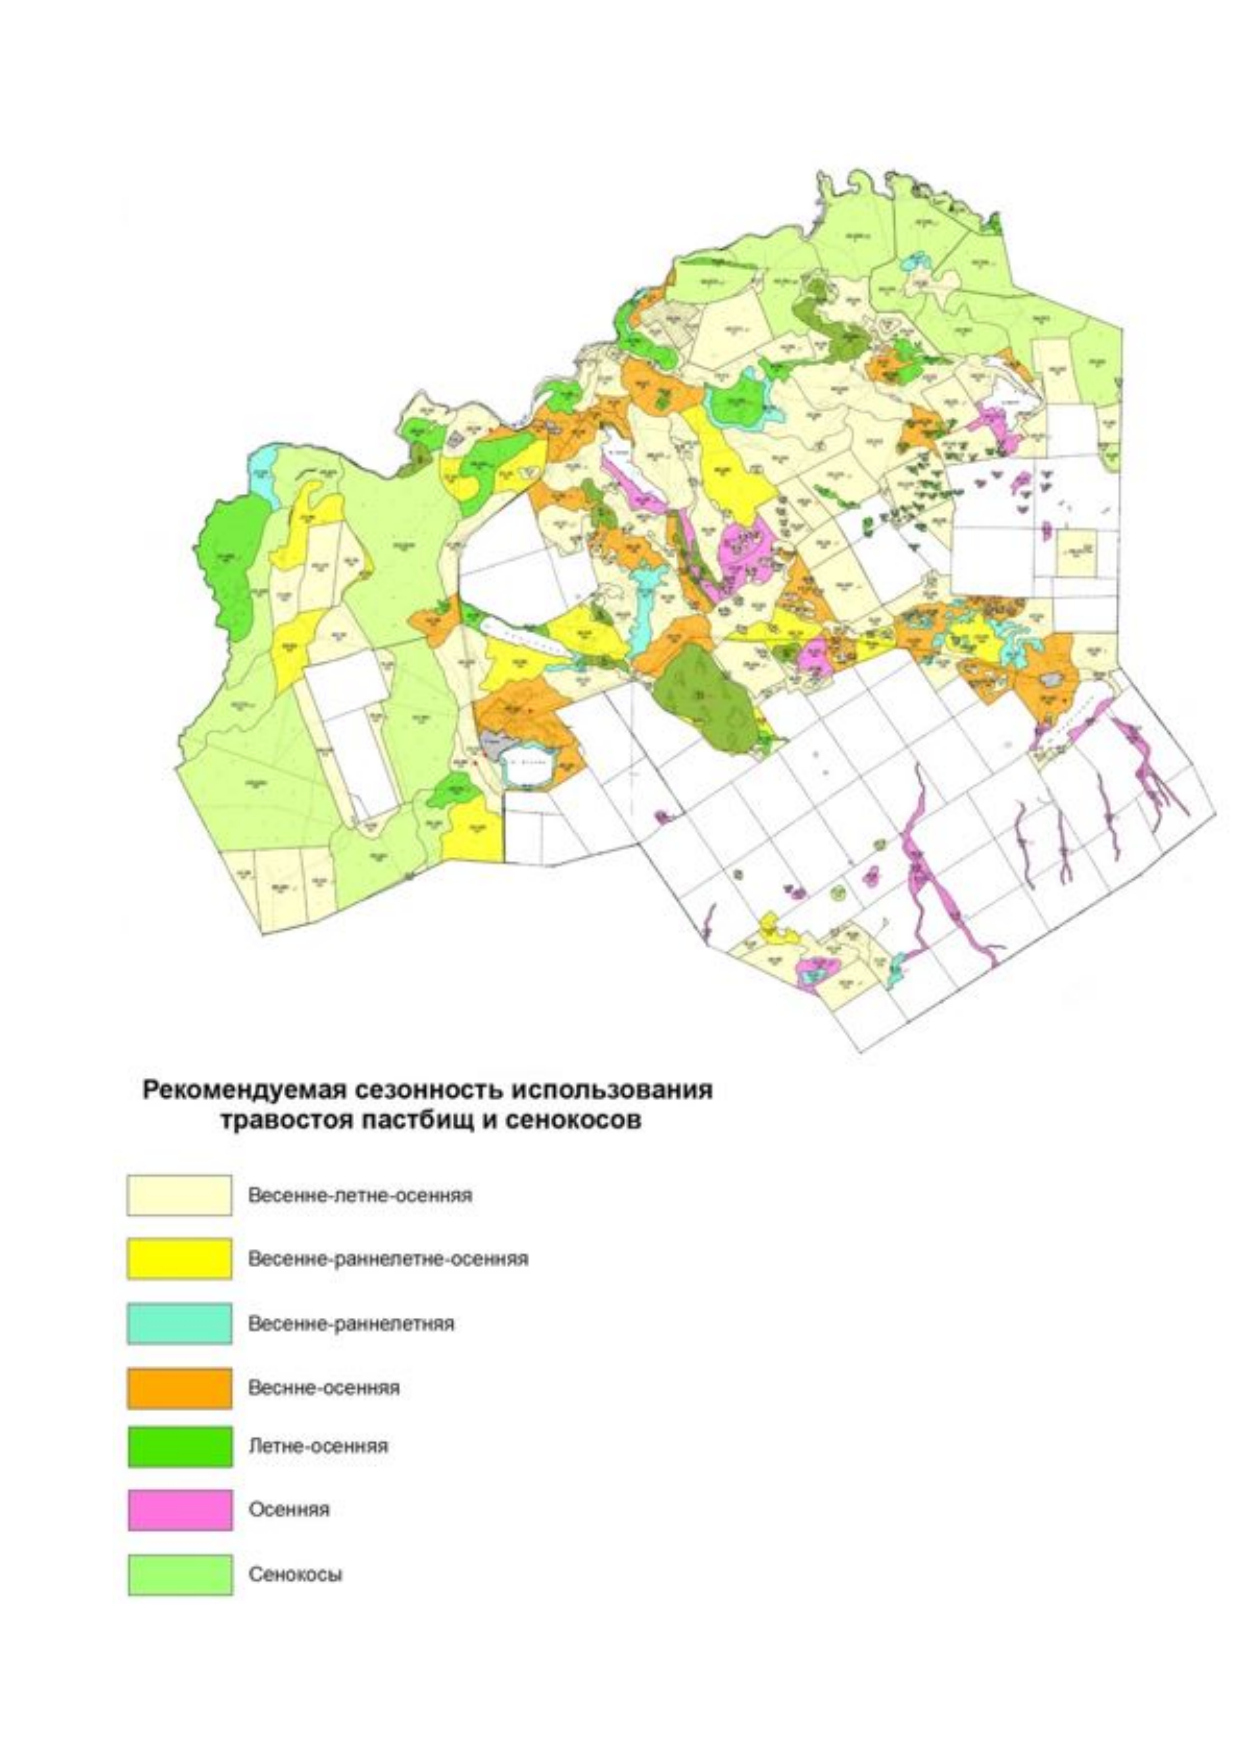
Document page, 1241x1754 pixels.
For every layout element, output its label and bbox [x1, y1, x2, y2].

picture [112, 150, 1236, 1604]
